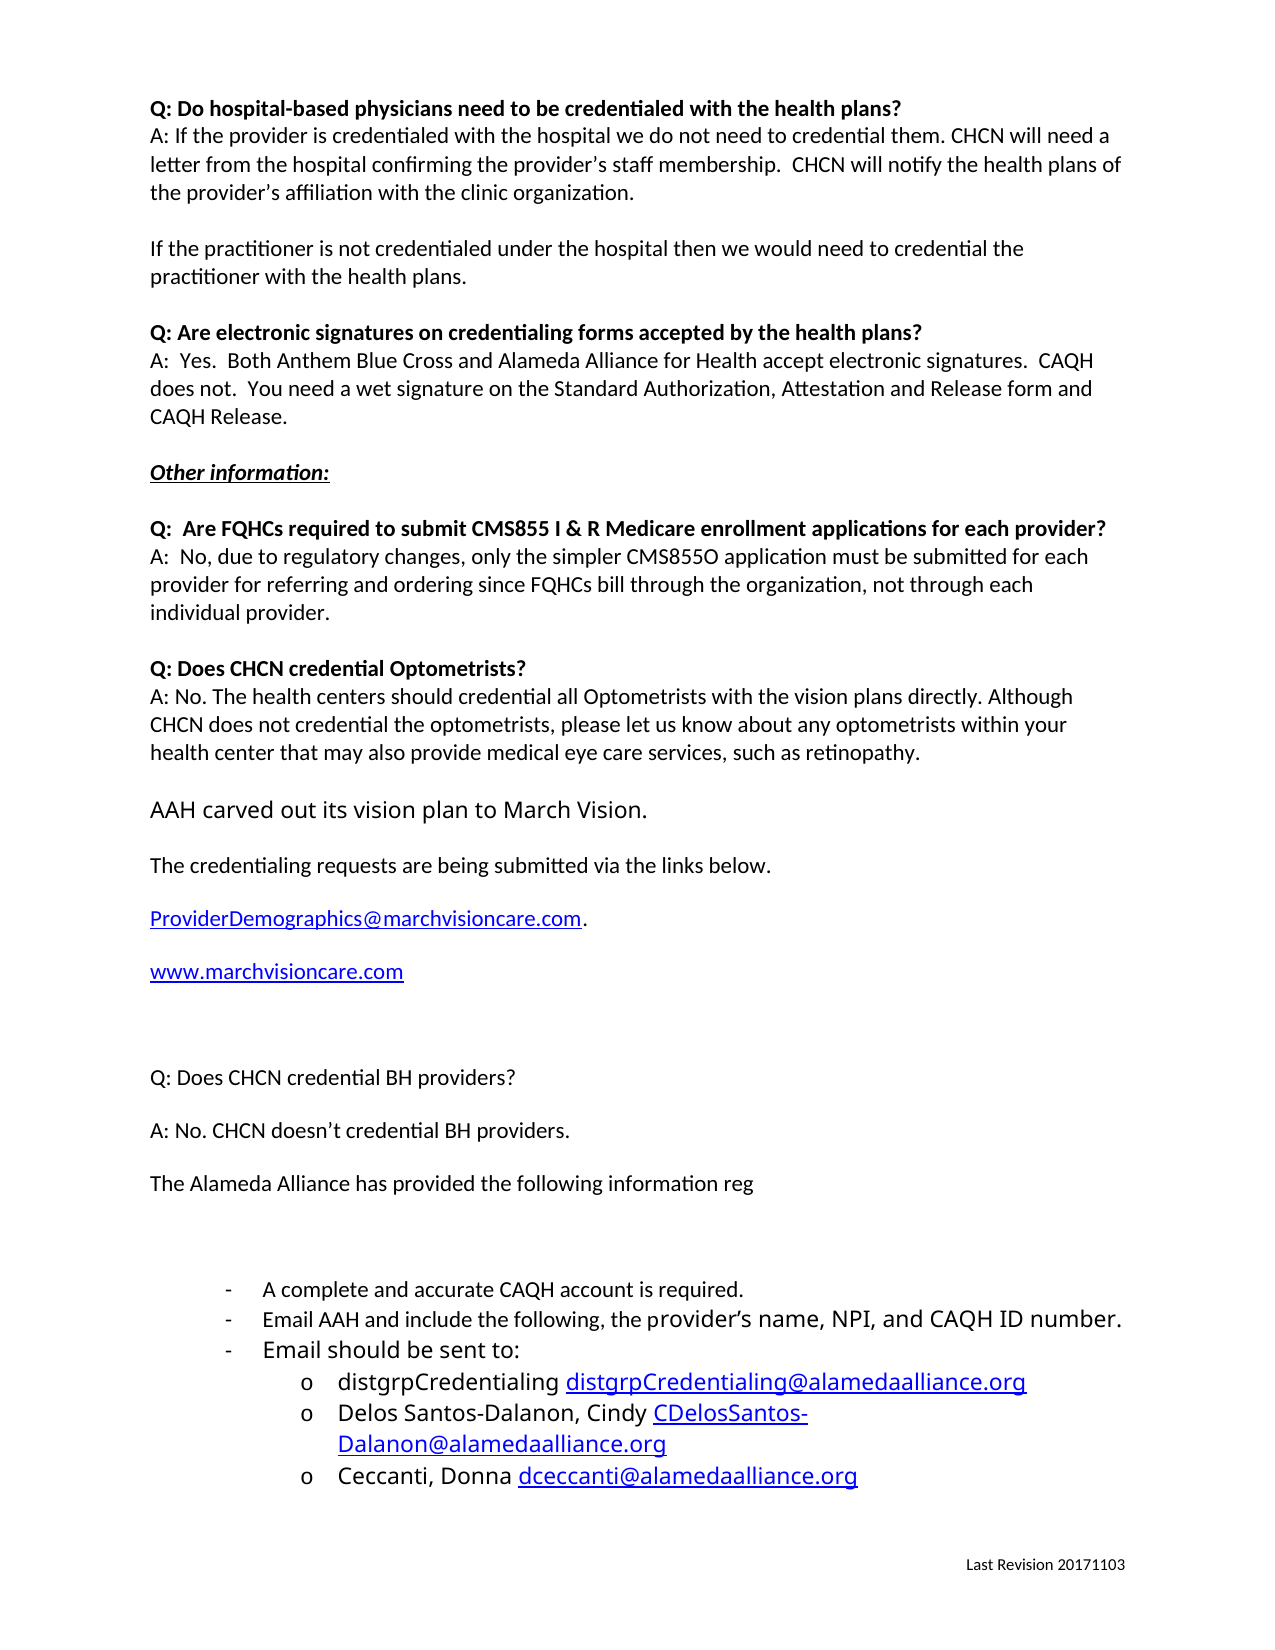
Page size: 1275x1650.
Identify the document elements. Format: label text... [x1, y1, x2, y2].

text Q: Does CHCN credential BH providers? [150, 1063, 1125, 1091]
list Email should be sent to: [225, 1334, 1125, 1366]
text ProviderDemographics@marchvisioncare.com. [150, 904, 1125, 932]
text A: Yes. Both Anthem Blue Cross and Alameda Alliance for Health accept electronic signatures. CAQH does not. You need a wet signature on the Standard Authorization, Attestation and Release form and CAQH Release. [150, 346, 1125, 430]
text Q: Are FQHCs required to submit CMS855 I & R Medicare enrollment applications for each provider? [150, 514, 1125, 542]
text www.marchvisioncare.com [150, 957, 1125, 985]
text The credentialing requests are being submitted via the links below. [150, 851, 1125, 879]
text A: No, due to regulatory changes, only the simpler CMS855O application must be submitted for each provider for referring and ordering since FQHCs bill through the organization, not through each individual provider. [150, 542, 1125, 626]
list Ceccanti, Donna dceccanti@alamedaalliance.org [300, 1459, 1125, 1491]
text A: If the provider is credentialed with the hospital we do not need to credential them. CHCN will need a letter from the hospital confirming the provider’s staff membership. CHCN will notify the health plans of the provider’s affiliation with the clinic organization. [150, 122, 1125, 206]
text Q: Do hospital-based physicians need to be credentialed with the health plans? [150, 94, 1125, 122]
text Other information: [150, 458, 1125, 486]
text AAH carved out its vision plan to March Vision. [150, 794, 1125, 825]
text A: No. CHCN doesn’t credential BH providers. [150, 1116, 1125, 1144]
list A complete and accurate CAQH account is required. [225, 1275, 1125, 1303]
list Delos Santos-Dalanon, Cindy CDelosSantos-Dalanon@alamedaalliance.org [300, 1397, 1125, 1459]
text Q: Are electronic signatures on credentialing forms accepted by the health plans? [150, 318, 1125, 346]
text A: No. The health centers should credential all Optometrists with the vision plans directly. Although CHCN does not credential the optometrists, please let us know about any optometrists within your health center that may also provide medical eye care services, such as retinopathy. [150, 682, 1125, 766]
list distgrpCredentialing distgrpCredentialing@alamedaalliance.org [300, 1366, 1125, 1397]
list Email AAH and include the following, the provider’s name, NPI, and CAQH ID number. [225, 1303, 1125, 1334]
text Q: Does CHCN credential Optometrists? [150, 654, 1125, 682]
text If the practitioner is not credentialed under the hospital then we would need to credential the practitioner with the health plans. [150, 234, 1125, 290]
text The Alameda Alliance has provided the following information reg [150, 1169, 1125, 1197]
